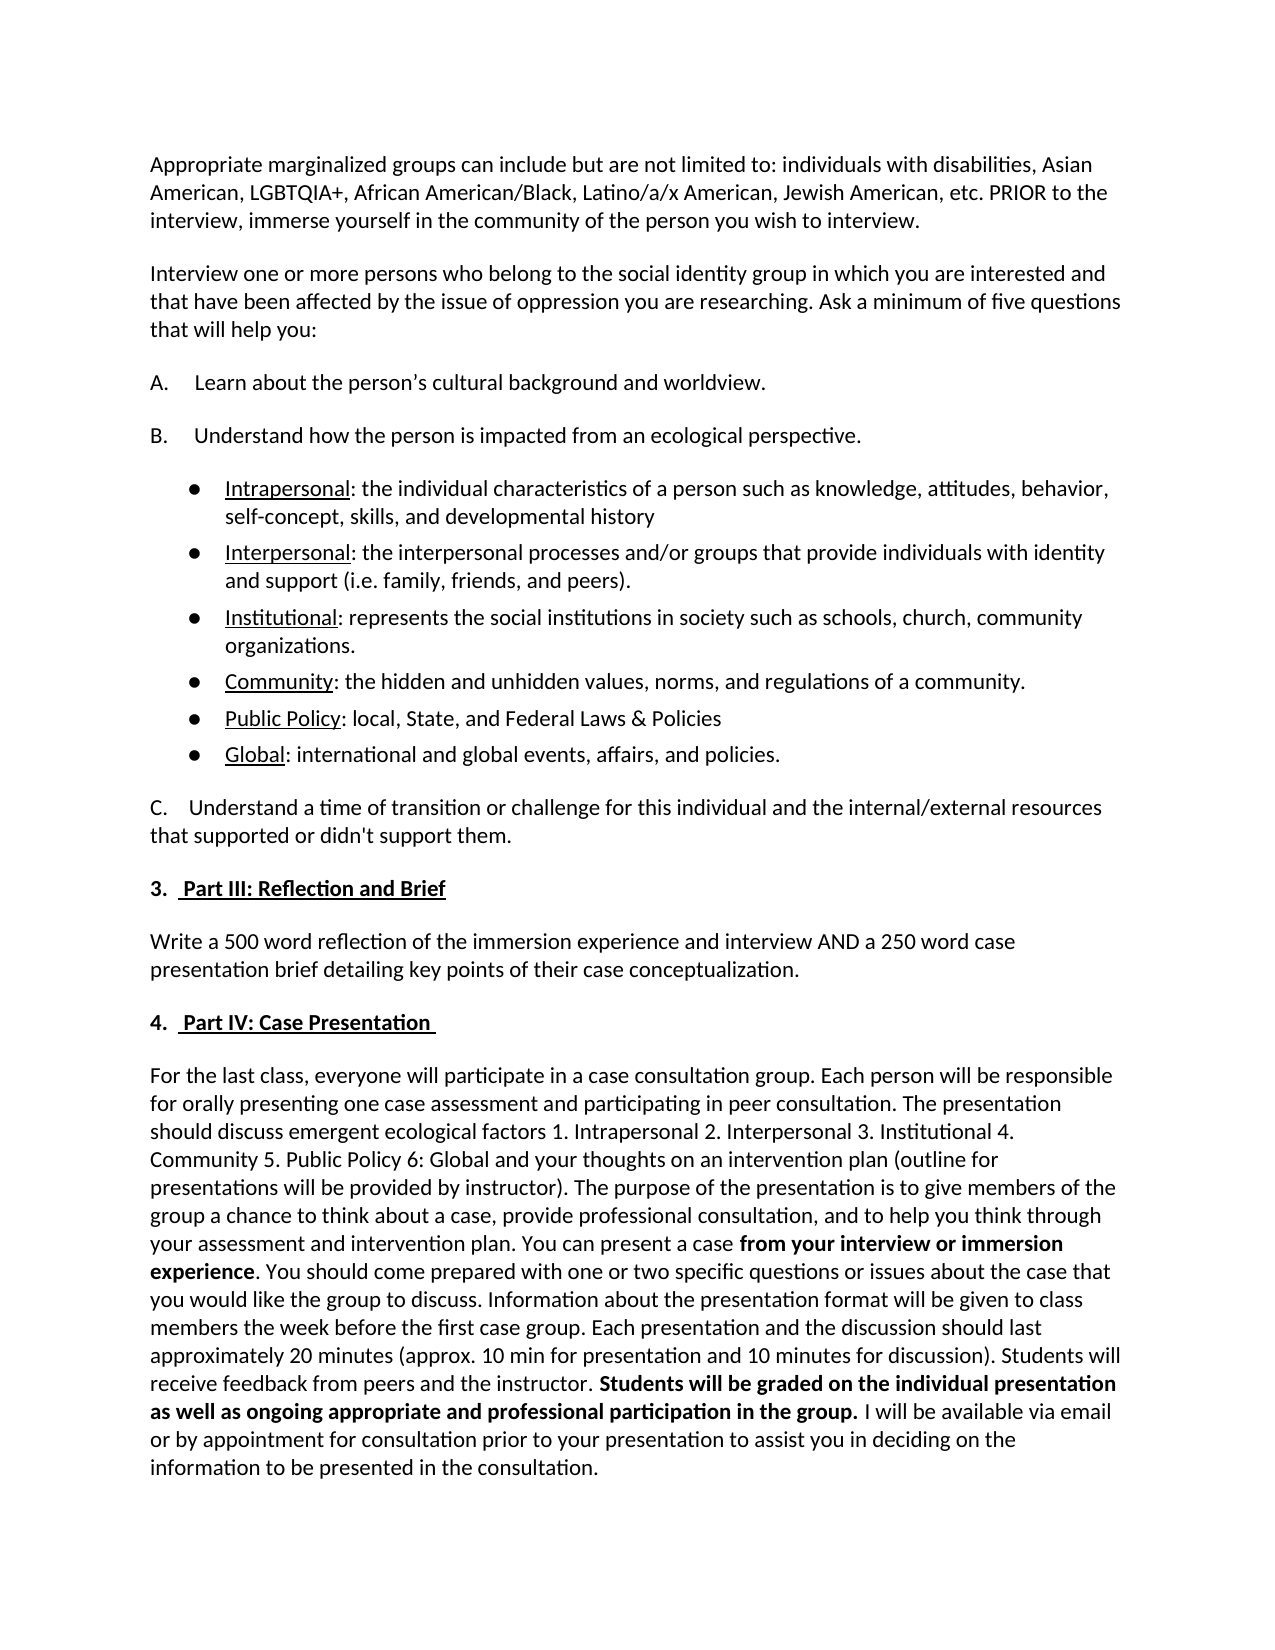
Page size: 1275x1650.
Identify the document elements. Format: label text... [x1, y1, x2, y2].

text 4. Part IV: Case Presentation [150, 1008, 1125, 1036]
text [150, 150, 1125, 234]
text Interview one or more persons who belong to the social identity group in which you are interested and that have been affected by the issue of oppression you are researching. Ask a minimum of five questions that will help you: [150, 259, 1125, 343]
text A. Learn about the person’s cultural background and worldview. [150, 368, 1125, 396]
text B. Understand how the person is impacted from an ecological perspective. [150, 421, 1125, 449]
text Write a 500 word reflection of the immersion experience and interview AND a 250 word case presentation brief detailing key points of their case conceptualization. [150, 927, 1125, 983]
list Interpersonal: the interpersonal processes and/or groups that provide individuals with identity and support (i.e. family, friends, and peers). [187, 538, 1125, 594]
list Institutional: represents the social institutions in society such as schools, church, community organizations. [187, 603, 1125, 659]
list Community: the hidden and unhidden values, norms, and regulations of a community. [187, 667, 1125, 695]
text 3. Part III: Reflection and Brief [150, 874, 1125, 902]
list Public Policy: local, State, and Federal Laws & Policies [187, 704, 1125, 732]
text C. Understand a time of transition or challenge for this individual and the internal/external resources that supported or didn't support them. [150, 793, 1125, 849]
text For the last class, everyone will participate in a case consultation group. Each person will be responsible for orally presenting one case assessment and participating in peer consultation. The presentation should discuss emergent ecological factors 1. Intrapersonal 2. Interpersonal 3. Institutional 4. Community 5. Public Policy 6: Global and your thoughts on an intervention plan (outline for presentations will be provided by instructor). The purpose of the presentation is to give members of the group a chance to think about a case, provide professional consultation, and to help you think through your assessment and intervention plan. You can present a case from your interview or immersion experience. You should come prepared with one or two specific questions or issues about the case that you would like the group to discuss. Information about the presentation format will be given to class members the week before the first case group. Each presentation and the discussion should last approximately 20 minutes (approx. 10 min for presentation and 10 minutes for discussion). Students will receive feedback from peers and the instructor. Students will be graded on the individual presentation as well as ongoing appropriate and professional participation in the group. I will be available via email or by appointment for consultation prior to your presentation to assist you in deciding on the information to be presented in the consultation. [150, 1061, 1125, 1481]
list Global: international and global events, affairs, and policies. [187, 740, 1125, 768]
list Intrapersonal: the individual characteristics of a person such as knowledge, attitudes, behavior, self-concept, skills, and developmental history [187, 474, 1125, 530]
